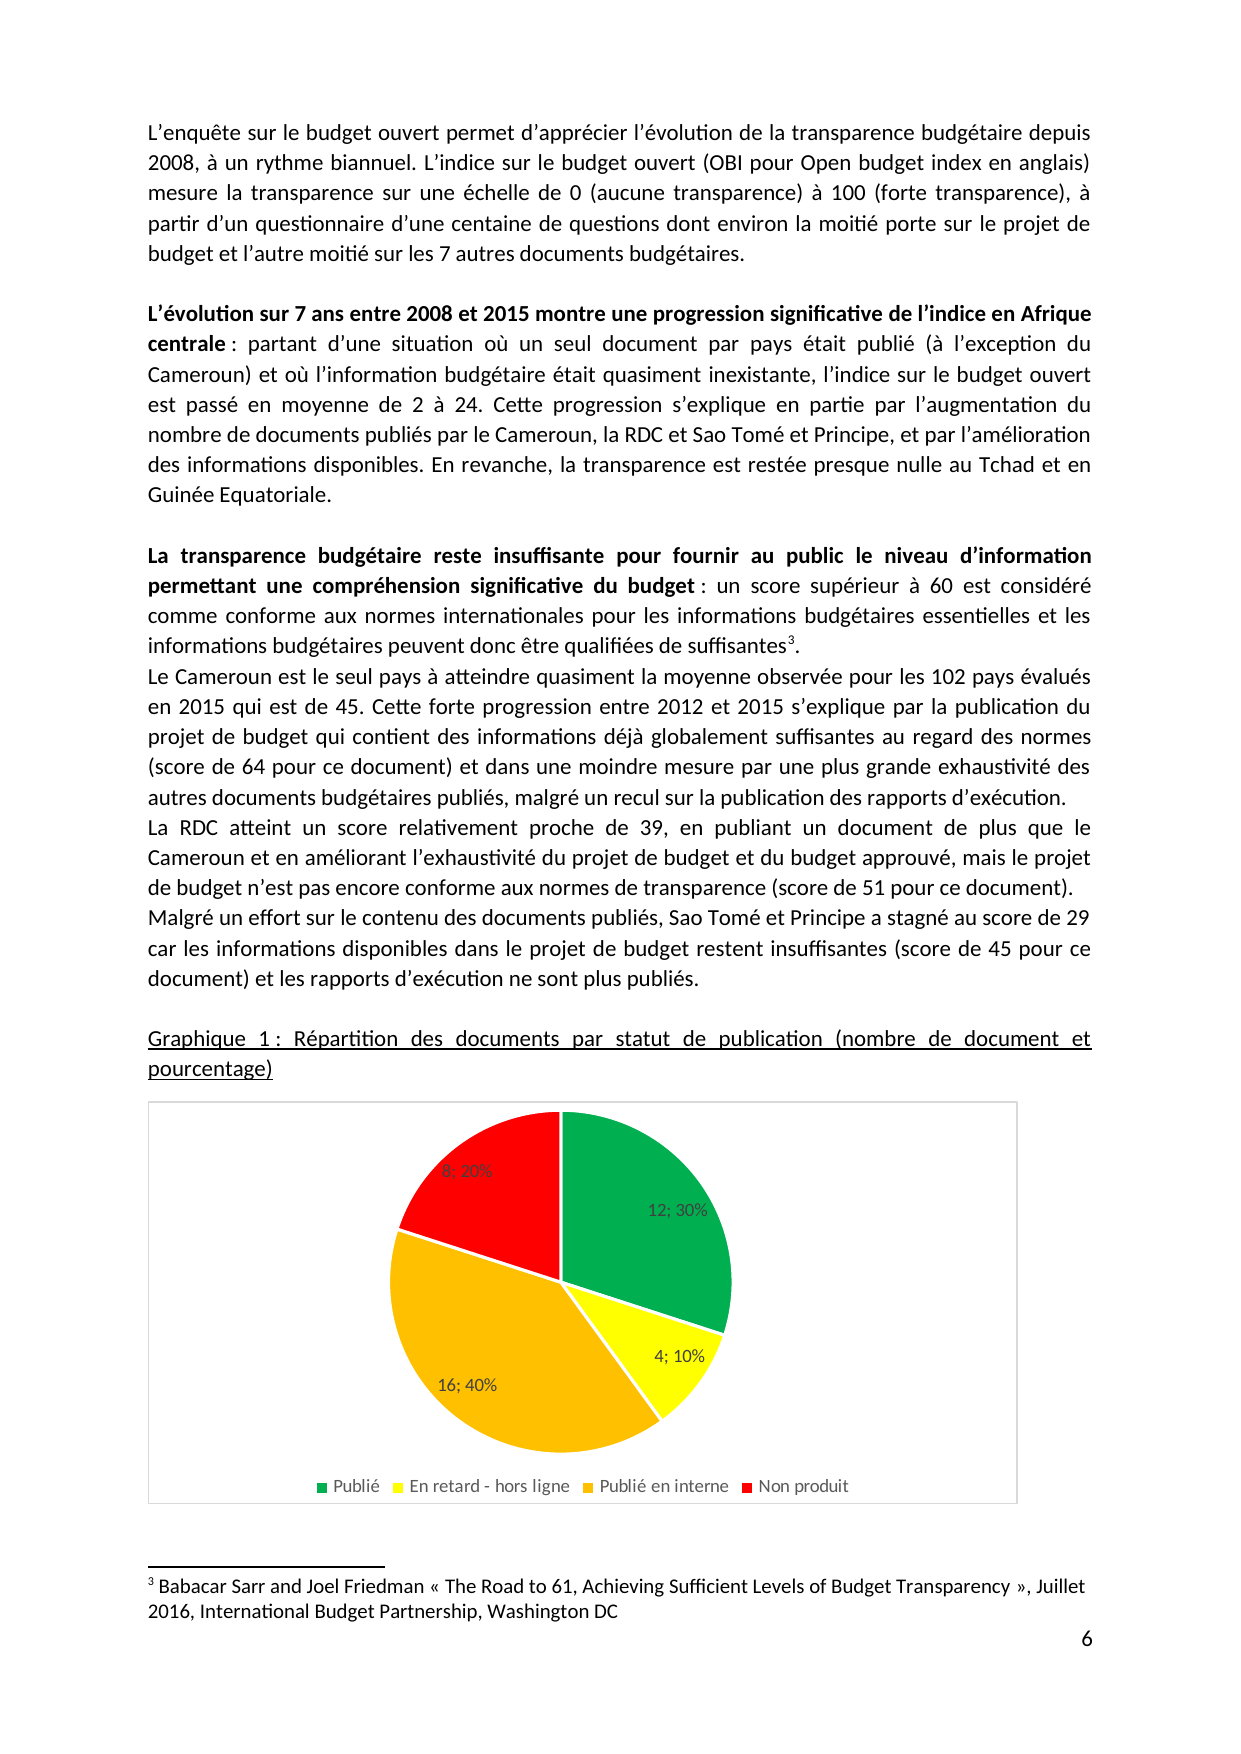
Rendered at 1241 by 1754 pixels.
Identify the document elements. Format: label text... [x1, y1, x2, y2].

text La RDC atteint un score relativement proche de 39, en publiant un document de plus que le Cameroun et en améliorant l’exhaustivité du projet de budget et du budget approuvé, mais le projet de budget n’est pas encore conforme aux normes de transparence (score de 51 pour ce document). [148, 813, 1093, 901]
text Graphique 1 : Répartition des documents par statut de publication (nombre de document et pourcentage) [148, 1024, 1093, 1083]
text Le Cameroun est le seul pays à atteindre quasiment la moyenne observée pour les 102 pays évalués en 2015 qui est de 45. Cette forte progression entre 2012 et 2015 s’explique par la publication du projet de budget qui contient des informations déjà globalement suffisantes au regard des normes (score de 64 pour ce document) et dans une moindre mesure par une plus grande exhaustivité des autres documents budgétaires publiés, malgré un recul sur la publication des rapports d’exécution. [148, 662, 1093, 811]
text La transparence budgétaire reste insuffisante pour fournir au public le niveau d’information permettant une compréhension significative du budget : un score supérieur à 60 est considéré comme conforme aux normes internationales pour les informations budgétaires essentielles et les informations budgétaires peuvent donc être qualifiées de suffisantes. [148, 541, 1093, 660]
text L’enquête sur le budget ouvert permet d’apprécier l’évolution de la transparence budgétaire depuis 2008, à un rythme biannuel. L’indice sur le budget ouvert (OBI pour Open budget index en anglais) mesure la transparence sur une échelle de 0 (aucune transparence) à 100 (forte transparence), à partir d’un questionnaire d’une centaine de questions dont environ la moitié porte sur le projet de budget et l’autre moitié sur les 7 autres documents budgétaires. [148, 118, 1093, 267]
text L’évolution sur 7 ans entre 2008 et 2015 montre une progression significative de l’indice en Afrique centrale : partant d’une situation où un seul document par pays était publié (à l’exception du Cameroun) et où l’information budgétaire était quasiment inexistante, l’indice sur le budget ouvert est passé en moyenne de 2 à 24. Cette progression s’explique en partie par l’augmentation du nombre de documents publiés par le Cameroun, la RDC et Sao Tomé et Principe, et par l’amélioration des informations disponibles. En revanche, la transparence est restée presque nulle au Tchad et en Guinée Equatoriale. [148, 299, 1093, 509]
text Malgré un effort sur le contenu des documents publiés, Sao Tomé et Principe a stagné au score de 29 car les informations disponibles dans le projet de budget restent insuffisantes (score de 45 pour ce document) et les rapports d’exécution ne sont plus publiés. [148, 903, 1093, 992]
